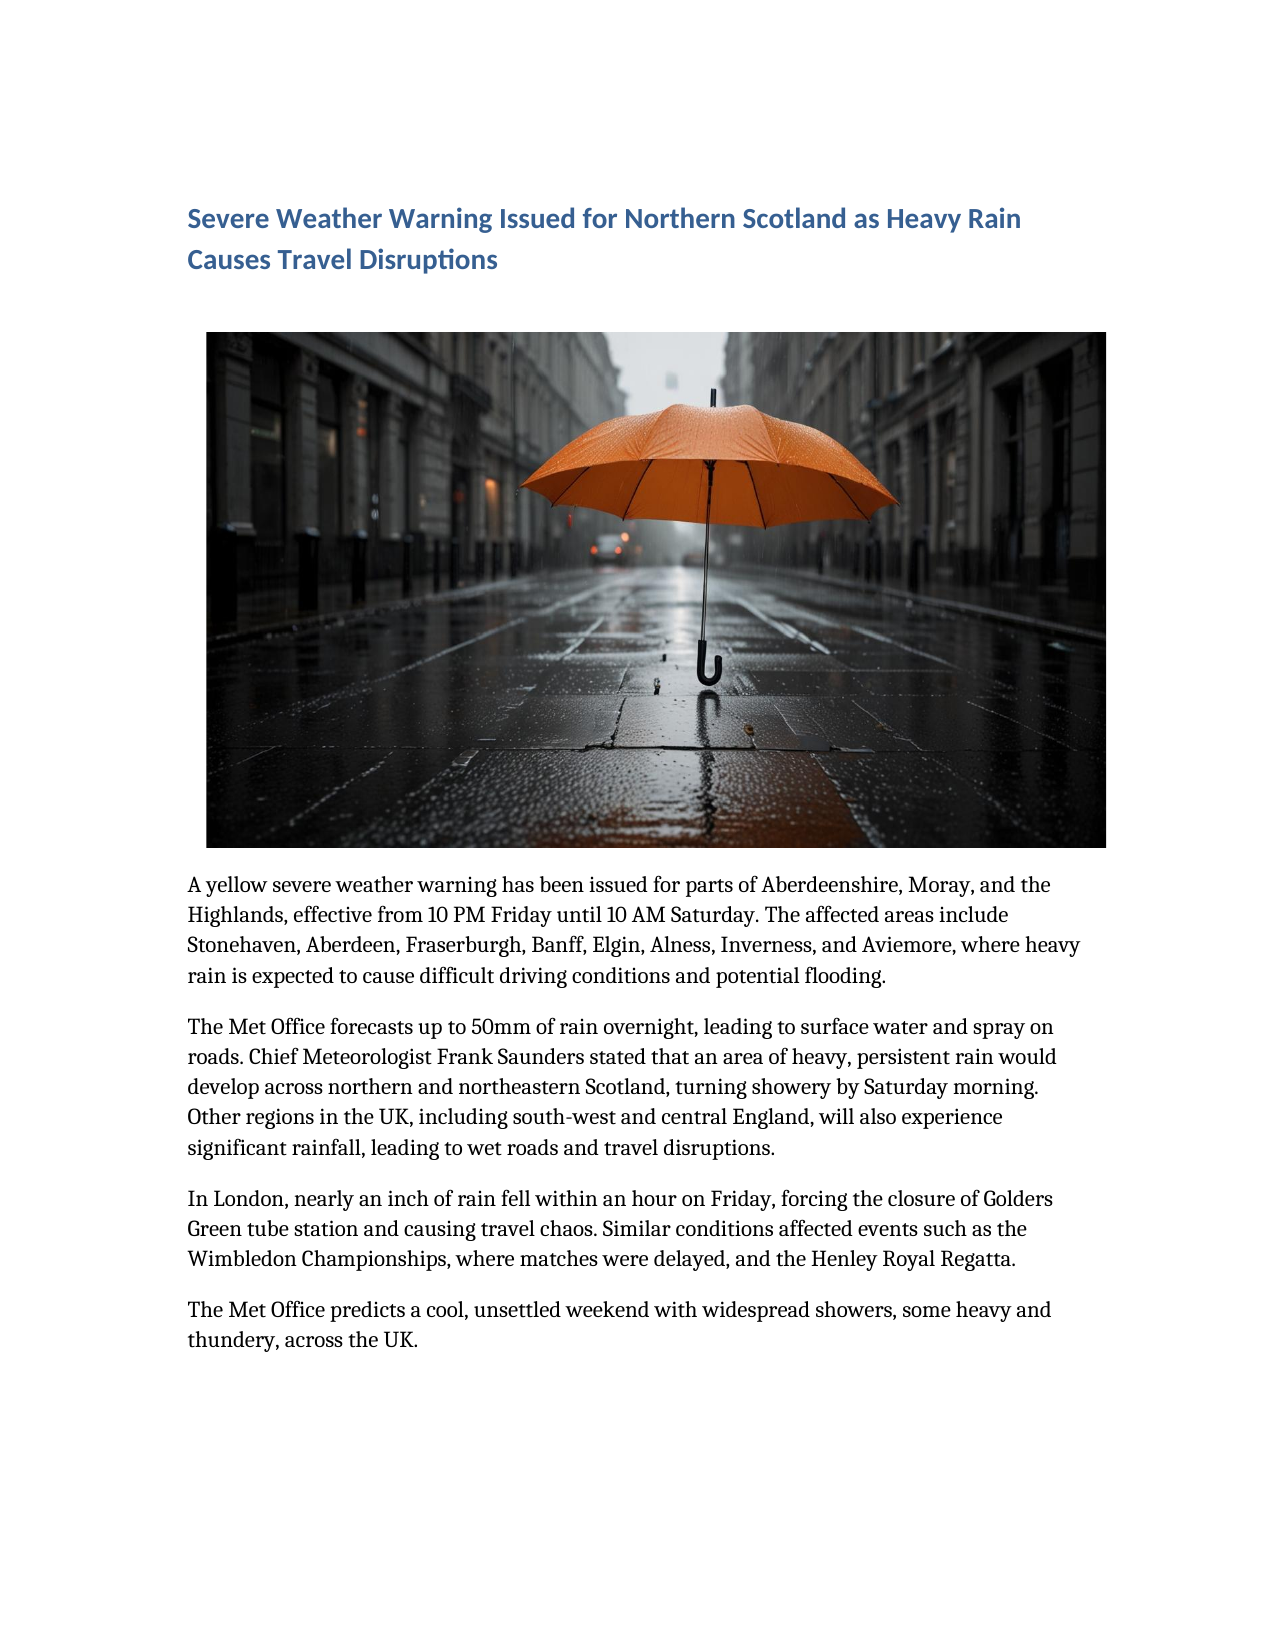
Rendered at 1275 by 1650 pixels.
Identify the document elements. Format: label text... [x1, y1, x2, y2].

text In London, nearly an inch of rain fell within an hour on Friday, forcing the closure of Golders Green tube station and causing travel chaos. Similar conditions affected events such as the Wimbledon Championships, where matches were delayed, and the Henley Royal Regatta. [187, 1185, 1087, 1272]
text The Met Office predicts a cool, unsettled weekend with widespread showers, some heavy and thundery, across the UK. [187, 1297, 1087, 1353]
picture [206, 332, 1107, 848]
text The Met Office forecasts up to 50mm of rain overnight, leading to surface water and spray on roads. Chief Meteorologist Frank Saunders stated that an area of heavy, persistent rain would develop across northern and northeastern Scotland, turning showery by Saturday morning. Other regions in the UK, including south-west and central England, will also experience significant rainfall, leading to wet roads and travel disruptions. [187, 1013, 1087, 1161]
text A yellow severe weather warning has been issued for parts of Aberdeenshire, Moray, and the Highlands, effective from 10 PM Friday until 10 AM Saturday. The affected areas include Stonehaven, Aberdeen, Fraserburgh, Banff, Elgin, Alness, Inverness, and Aviemore, where heavy rain is expected to cause difficult driving conditions and potential flooding. [187, 872, 1087, 989]
subtitle Severe Weather Warning Issued for Northern Scotland as Heavy Rain Causes Travel Disruptions [187, 200, 1087, 277]
